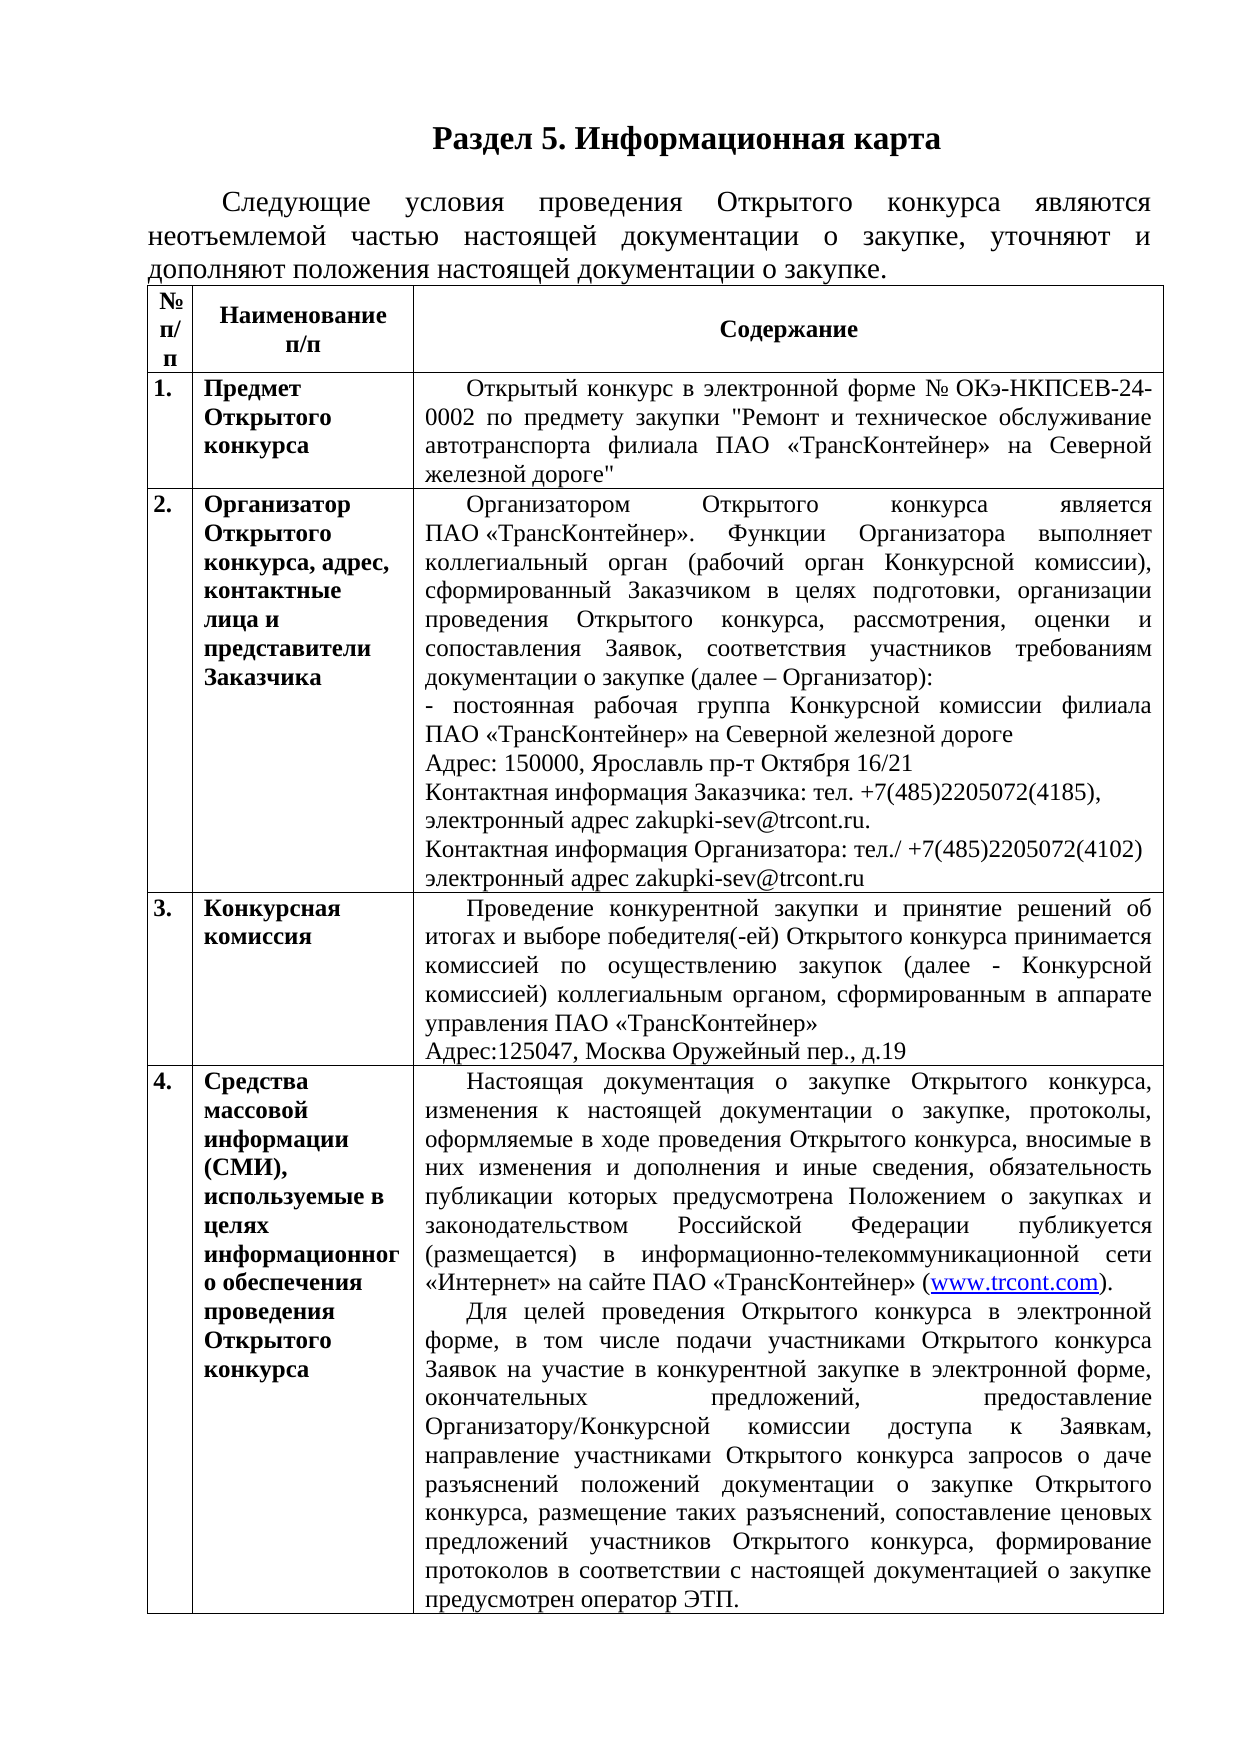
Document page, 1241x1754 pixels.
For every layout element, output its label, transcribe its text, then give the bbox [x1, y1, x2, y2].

table_cell 2. [148, 489, 192, 892]
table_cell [414, 1066, 1163, 1612]
table_header Наименование п/п [193, 286, 413, 372]
table_cell 1. [148, 373, 192, 488]
table_cell Организатор Открытого конкурса, адрес, контактные лица и представители Заказчика [193, 489, 413, 892]
table_cell 4. [148, 1066, 192, 1612]
text Раздел 5. Информационная карта [222, 118, 1152, 156]
table_cell Открытый конкурс в электронной форме № ОКэ-НКПСЕВ-24-0002 по предмету закупки "Ремонт и техническое обслуживание автотранспорта филиала ПАО «ТрансКонтейнер» на Северной железной дороге" [414, 373, 1163, 488]
table_cell 3. [148, 893, 192, 1065]
table_cell Проведение конкурентной закупки и принятие решений об итогах и выборе победителя(-ей) Открытого конкурса принимается комиссией по осуществлению закупок (далее - Конкурсной комиссией) коллегиальным органом, сформированным в аппарате управления ПАО «ТрансКонтейнер» Адрес:125047, Москва Оружейный пер., д.19 [414, 893, 1163, 1065]
table_cell Организатором Открытого конкурса является ПАО «ТрансКонтейнер». Функции Организатора выполняет коллегиальный орган (рабочий орган Конкурсной комиссии), сформированный Заказчиком в целях подготовки, организации проведения Открытого конкурса, рассмотрения, оценки и сопоставления Заявок, соответствия участников требованиям документации о закупке (далее – Организатор): - постоянная рабочая группа Конкурсной комиссии филиала ПАО «ТрансКонтейнер» на Северной железной дороге Адрес: 150000, Ярославль пр-т Октября 16/21 Контактная информация Заказчика: тел. +7(485)2205072(4185), электронный адрес zakupki-sev@trcont.ru. Контактная информация Организатора: тел./ +7(485)2205072(4102) электронный адрес zakupki-sev@trcont.ru [414, 489, 1163, 892]
table_cell Конкурсная комиссия [193, 893, 413, 1065]
table_header Содержание [414, 286, 1163, 372]
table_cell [193, 1066, 413, 1612]
table_header №п/п [148, 286, 192, 372]
table_cell Предмет Открытого конкурса [193, 373, 413, 488]
list Следующие условия проведения Открытого конкурса являются неотъемлемой частью настоящей документации о закупке, уточняют и дополняют положения настоящей документации о закупке. [148, 184, 1152, 285]
